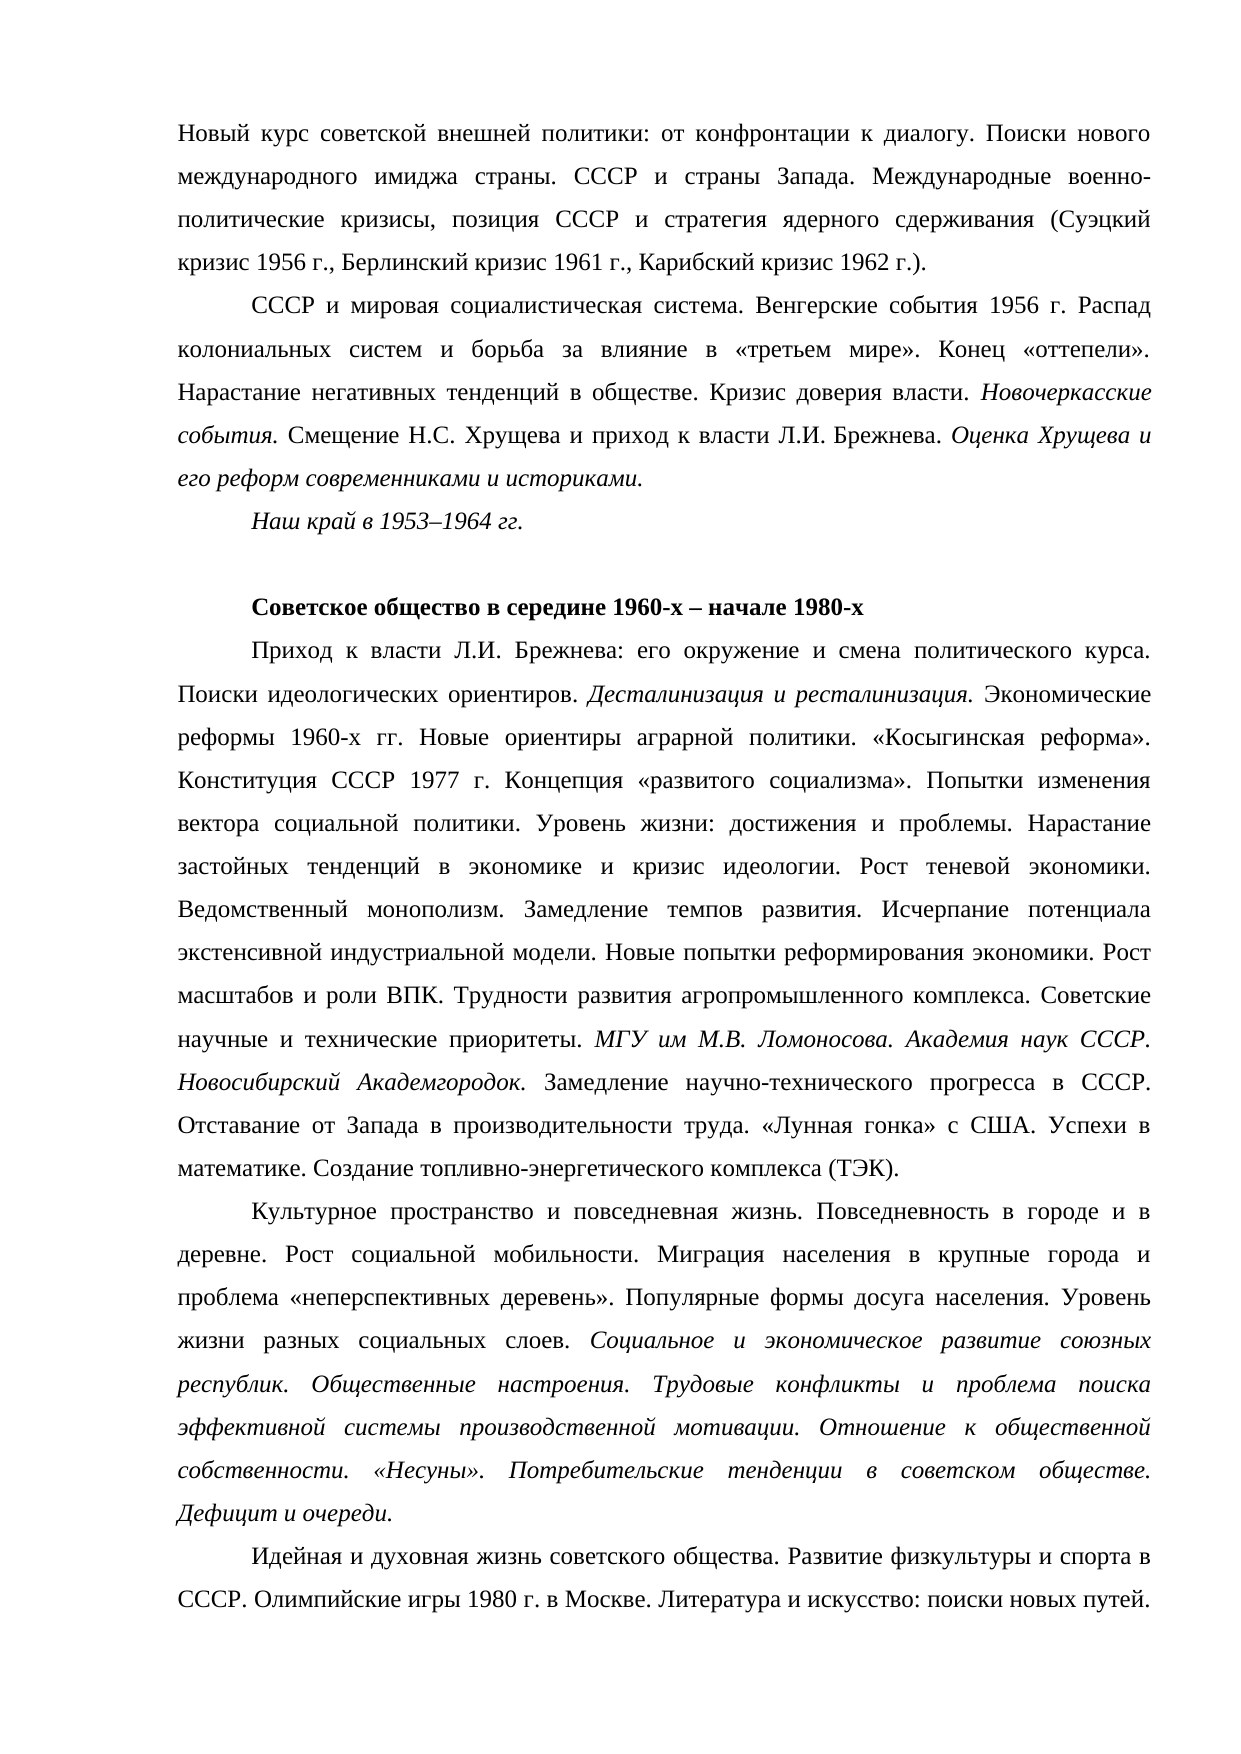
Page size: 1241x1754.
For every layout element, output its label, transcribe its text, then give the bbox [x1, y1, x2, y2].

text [177, 1541, 1152, 1613]
text Приход к власти Л.И. Брежнева: его окружение и смена политического курса. Поиски идеологических ориентиров. Десталинизация и ресталинизация. Экономические реформы 1960-х гг. Новые ориентиры аграрной политики. «Косыгинская реформа». Конституция СССР 1977 г. Концепция «развитого социализма». Попытки изменения вектора социальной политики. Уровень жизни: достижения и проблемы. Нарастание застойных тенденций в экономике и кризис идеологии. Рост теневой экономики. Ведомственный монополизм. Замедление темпов развития. Исчерпание потенциала экстенсивной индустриальной модели. Новые попытки реформирования экономики. Рост масштабов и роли ВПК. Трудности развития агропромышленного комплекса. Советские научные и технические приоритеты. МГУ им М.В. Ломоносова. Академия наук СССР. Новосибирский Академгородок. Замедление научно-технического прогресса в СССР. Отставание от Запада в производительности труда. «Лунная гонка» с США. Успехи в математике. Создание топливно-энергетического комплекса (ТЭК). [177, 636, 1152, 1182]
text Советское общество в середине 1960-х – начале 1980-х [177, 592, 1152, 621]
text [177, 118, 1152, 276]
text СССР и мировая социалистическая система. Венгерские события 1956 г. Распад колониальных систем и борьба за влияние в «третьем мире». Конец «оттепели». Нарастание негативных тенденций в обществе. Кризис доверия власти. Новочеркасские события. Смещение Н.С. Хрущева и приход к власти Л.И. Брежнева. Оценка Хрущева и его реформ современниками и историками. [177, 291, 1152, 492]
text Наш край в 1953–1964 гг. [177, 506, 1152, 535]
text Культурное пространство и повседневная жизнь. Повседневность в городе и в деревне. Рост социальной мобильности. Миграция населения в крупные города и проблема «неперспективных деревень». Популярные формы досуга населения. Уровень жизни разных социальных слоев. Социальное и экономическое развитие союзных республик. Общественные настроения. Трудовые конфликты и проблема поиска эффективной системы производственной мотивации. Отношение к общественной собственности. «Несуны». Потребительские тенденции в советском обществе. Дефицит и очереди. [177, 1196, 1152, 1527]
